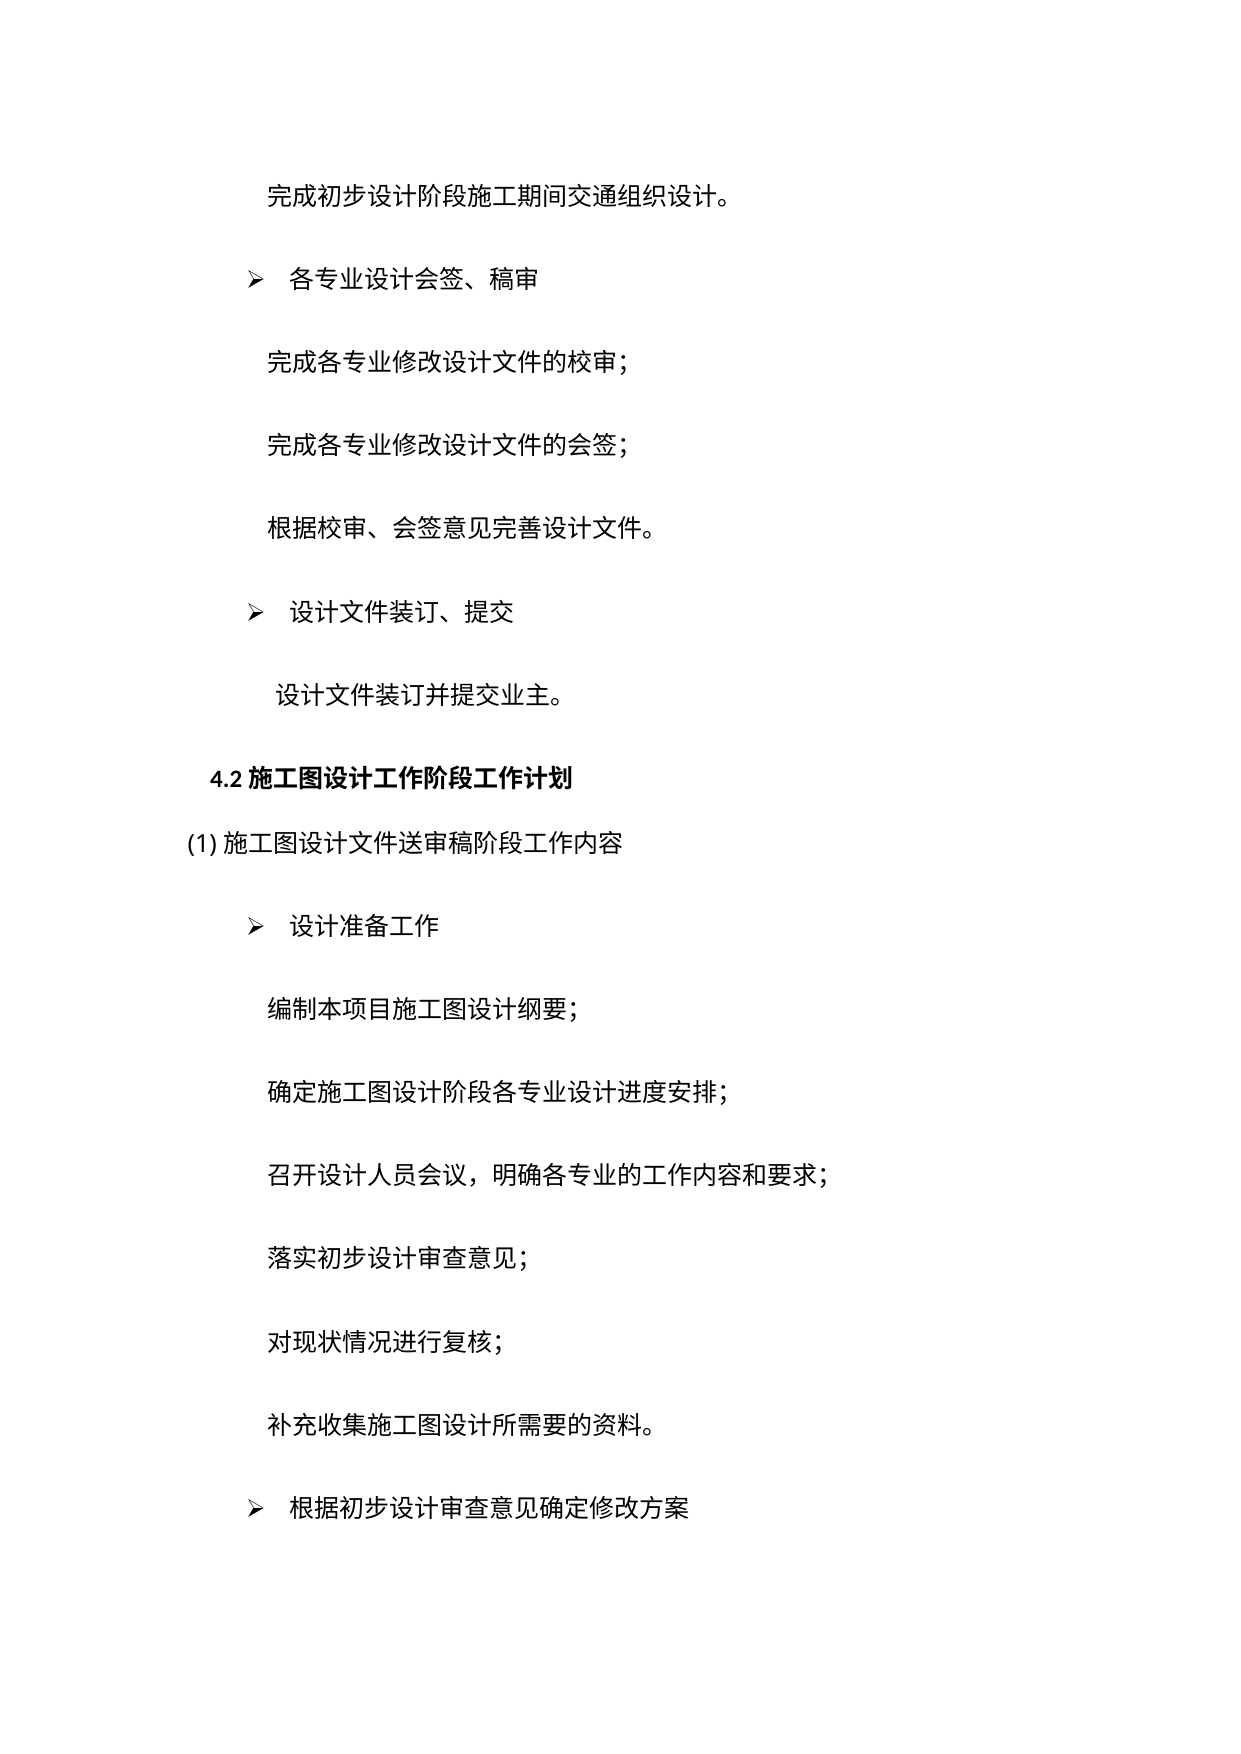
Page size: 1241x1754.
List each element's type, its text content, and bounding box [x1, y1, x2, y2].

list 各专业设计会签、稿审 [246, 245, 1053, 310]
text 完成各专业修改设计文件的会签； [187, 411, 1053, 476]
text 根据校审、会签意见完善设计文件。 [187, 494, 1053, 559]
list 设计准备工作 [246, 892, 1053, 957]
text 设计文件装订并提交业主。 [187, 661, 1053, 726]
text (1) 施工图设计文件送审稿阶段工作内容 [187, 809, 1053, 874]
text 完成各专业修改设计文件的校审； [187, 328, 1053, 393]
text 确定施工图设计阶段各专业设计进度安排； [187, 1058, 1053, 1123]
text 召开设计人员会议，明确各专业的工作内容和要求； [187, 1141, 1053, 1206]
text 补充收集施工图设计所需要的资料。 [187, 1391, 1053, 1456]
text 编制本项目施工图设计纲要； [187, 975, 1053, 1040]
text 落实初步设计审查意见； [187, 1224, 1053, 1289]
list 设计文件装订、提交 [246, 578, 1053, 643]
text 对现状情况进行复核； [187, 1308, 1053, 1373]
text 完成初步设计阶段施工期间交通组织设计。 [187, 162, 1053, 227]
text 4.2 施工图设计工作阶段工作计划 [187, 744, 1053, 809]
list 根据初步设计审查意见确定修改方案 [246, 1474, 1053, 1539]
